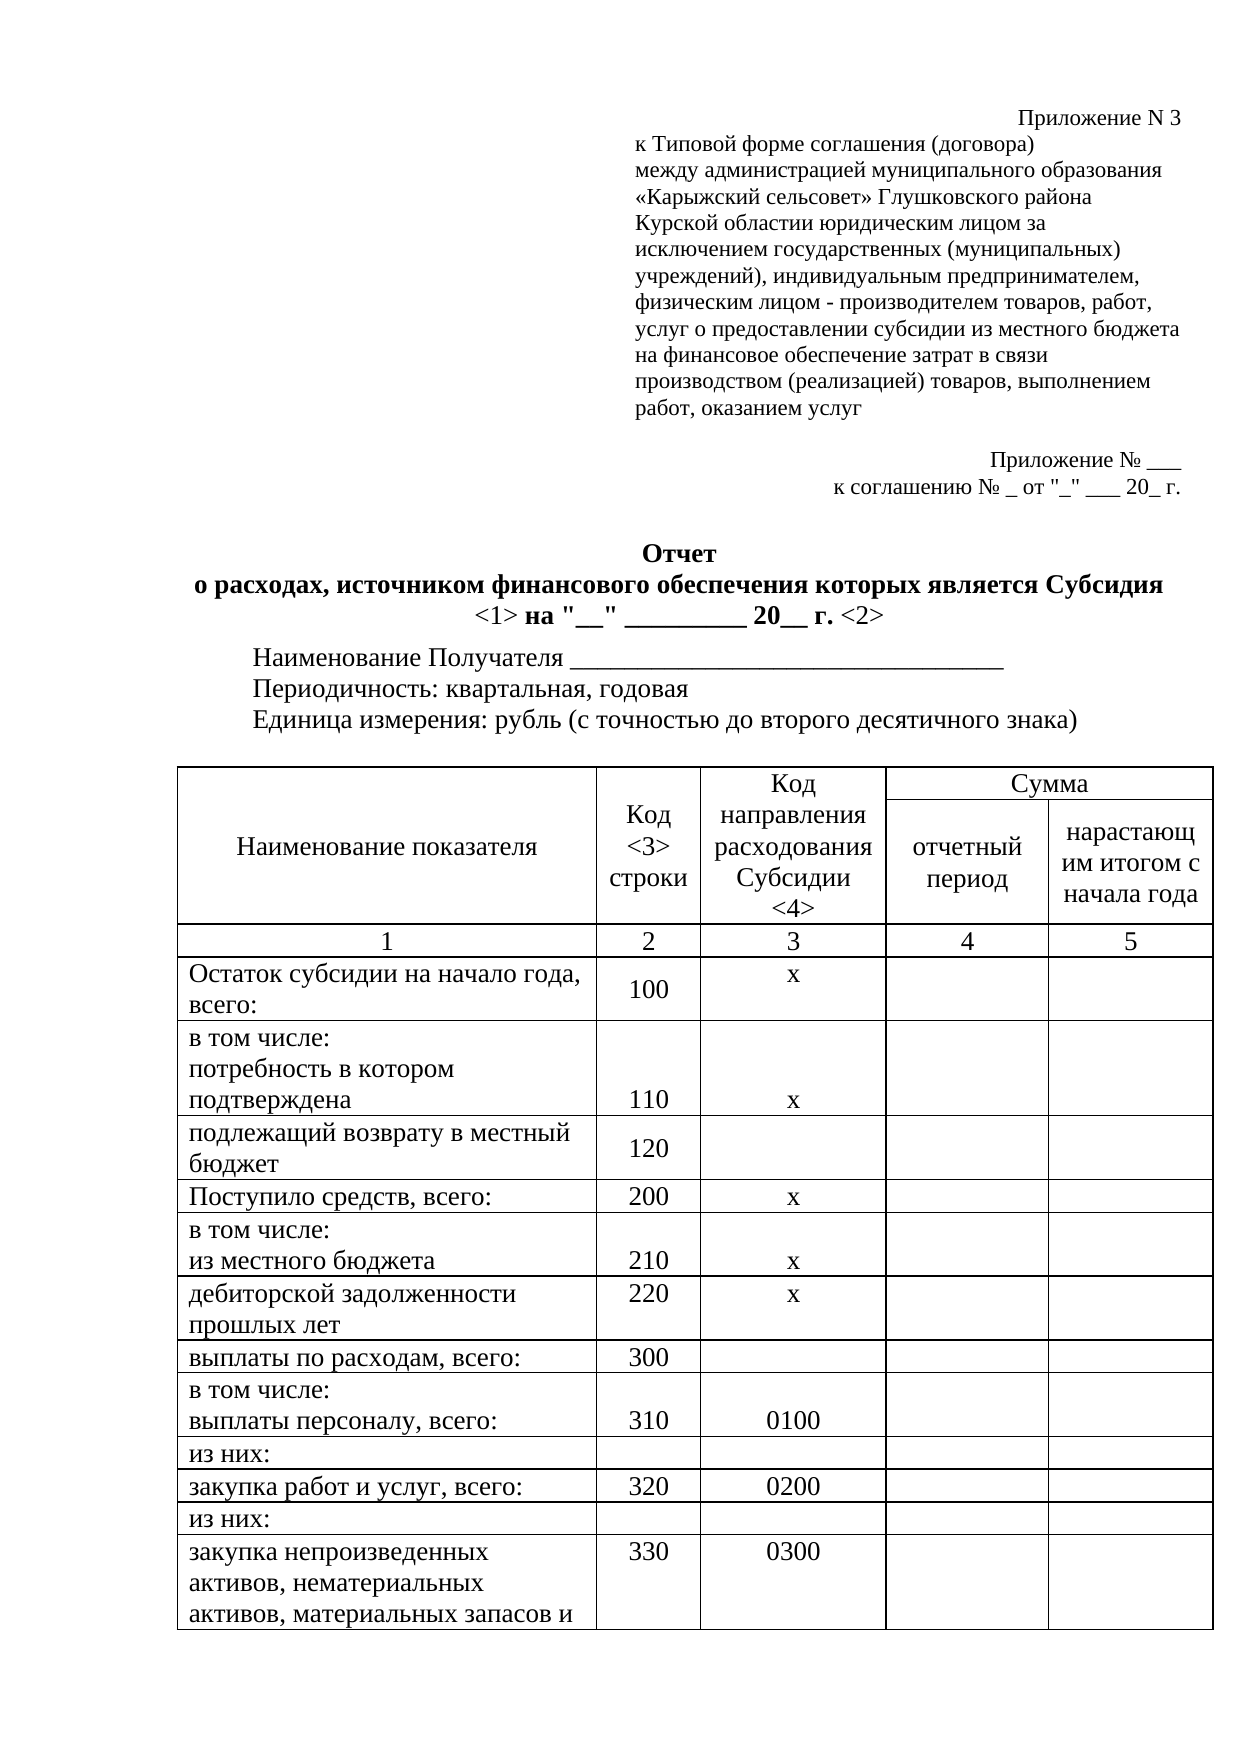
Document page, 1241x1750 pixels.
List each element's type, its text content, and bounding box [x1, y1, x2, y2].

table_cell из них: [178, 1503, 596, 1534]
table_cell закупка работ и услуг, всего: [178, 1470, 596, 1501]
table_cell [597, 1503, 700, 1534]
table_cell [1049, 1021, 1212, 1115]
text Периодичность: квартальная, годовая [177, 672, 1181, 704]
table_cell нарастающим итогом с начала года [1049, 800, 1212, 923]
table_cell [701, 1503, 885, 1534]
table_cell 200 [597, 1180, 700, 1211]
table_cell 310 [597, 1373, 700, 1436]
table_cell [1049, 1535, 1212, 1629]
text между администрацией муниципального образования «Карыжский сельсовет» Глушковского района Курской областии юридическим лицом за исключением государственных (муниципальных) учреждений), индивидуальным предпринимателем, физическим лицом - производителем товаров, работ, услуг о предоставлении субсидии из местного бюджета на финансовое обеспечение затрат в связи производством (реализацией) товаров, выполнением работ, оказанием услуг [635, 156, 1181, 420]
table_cell [1049, 1470, 1212, 1501]
table_header Наименование показателя [178, 768, 596, 923]
table_cell [887, 1277, 1048, 1339]
table_cell 110 [597, 1021, 700, 1115]
table_cell x [701, 1213, 885, 1275]
table_cell 100 [597, 958, 700, 1020]
table_header Код <3> строки [597, 768, 700, 923]
table_cell x [701, 1021, 885, 1115]
table_cell 0200 [701, 1470, 885, 1501]
table_cell 5 [1049, 925, 1212, 956]
table_cell 120 [597, 1116, 700, 1179]
table_cell Поступило средств, всего: [178, 1180, 596, 1211]
table_cell [887, 1373, 1048, 1436]
table_cell в том числе: выплаты персоналу, всего: [178, 1373, 596, 1436]
table_cell [887, 1116, 1048, 1179]
table_cell [1049, 1213, 1212, 1275]
text к соглашению № _ от "_" ___ 20_ г. [650, 473, 1181, 499]
table_cell [887, 1535, 1048, 1629]
text Приложение № ___ [650, 446, 1181, 473]
text Единица измерения: рубль (с точностью до второго десятичного знака) [177, 704, 1181, 735]
table_cell 2 [597, 925, 700, 956]
table_cell [887, 1021, 1048, 1115]
table_cell 330 [597, 1535, 700, 1629]
table_cell [887, 1180, 1048, 1211]
table_cell 300 [597, 1341, 700, 1372]
table_cell [1049, 1341, 1212, 1372]
table_cell отчетный период [887, 800, 1048, 923]
table_cell [887, 1213, 1048, 1275]
table_header Код направления расходования Субсидии <4> [701, 768, 885, 923]
table_cell [701, 1341, 885, 1372]
table_header Сумма [887, 768, 1212, 799]
text Наименование Получателя ________________________________ [177, 641, 1181, 672]
table_cell [1049, 958, 1212, 1020]
table_cell [887, 1437, 1048, 1468]
table_cell [887, 958, 1048, 1020]
table_cell x [701, 1180, 885, 1211]
table_cell [1049, 1277, 1212, 1339]
table_cell 1 [178, 925, 596, 956]
table_cell [1049, 1437, 1212, 1468]
table_cell в том числе: потребность в котором подтверждена [178, 1021, 596, 1115]
table_cell 4 [887, 925, 1048, 956]
table_cell 220 [597, 1277, 700, 1339]
text к Типовой форме соглашения (договора) [635, 130, 1181, 156]
text Приложение N 3 [177, 104, 1181, 130]
table_cell выплаты по расходам, всего: [178, 1341, 596, 1372]
table_cell 0100 [701, 1373, 885, 1436]
table_cell дебиторской задолженности прошлых лет [178, 1277, 596, 1339]
table_cell x [701, 958, 885, 1020]
table_cell [1049, 1116, 1212, 1179]
table_cell 0300 [701, 1535, 885, 1629]
table_cell из них: [178, 1437, 596, 1468]
table_cell [1049, 1503, 1212, 1534]
table_cell [597, 1437, 700, 1468]
text Отчет о расходах, источником финансового обеспечения которых является Субсидия <1> на "__" _________ 20__ г. <2> [177, 537, 1181, 630]
table_cell подлежащий возврату в местный бюджет [178, 1116, 596, 1179]
table_cell x [701, 1277, 885, 1339]
table_cell Остаток субсидии на начало года, всего: [178, 958, 596, 1020]
table_cell [701, 1116, 885, 1179]
table_cell [887, 1341, 1048, 1372]
table_cell [887, 1503, 1048, 1534]
table_cell [701, 1437, 885, 1468]
table_cell [887, 1470, 1048, 1501]
table_cell 3 [701, 925, 885, 956]
table_cell [1049, 1180, 1212, 1211]
table_cell в том числе: из местного бюджета [178, 1213, 596, 1275]
table_cell [1049, 1373, 1212, 1436]
table_cell 320 [597, 1470, 700, 1501]
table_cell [178, 1535, 596, 1629]
table_cell 210 [597, 1213, 700, 1275]
